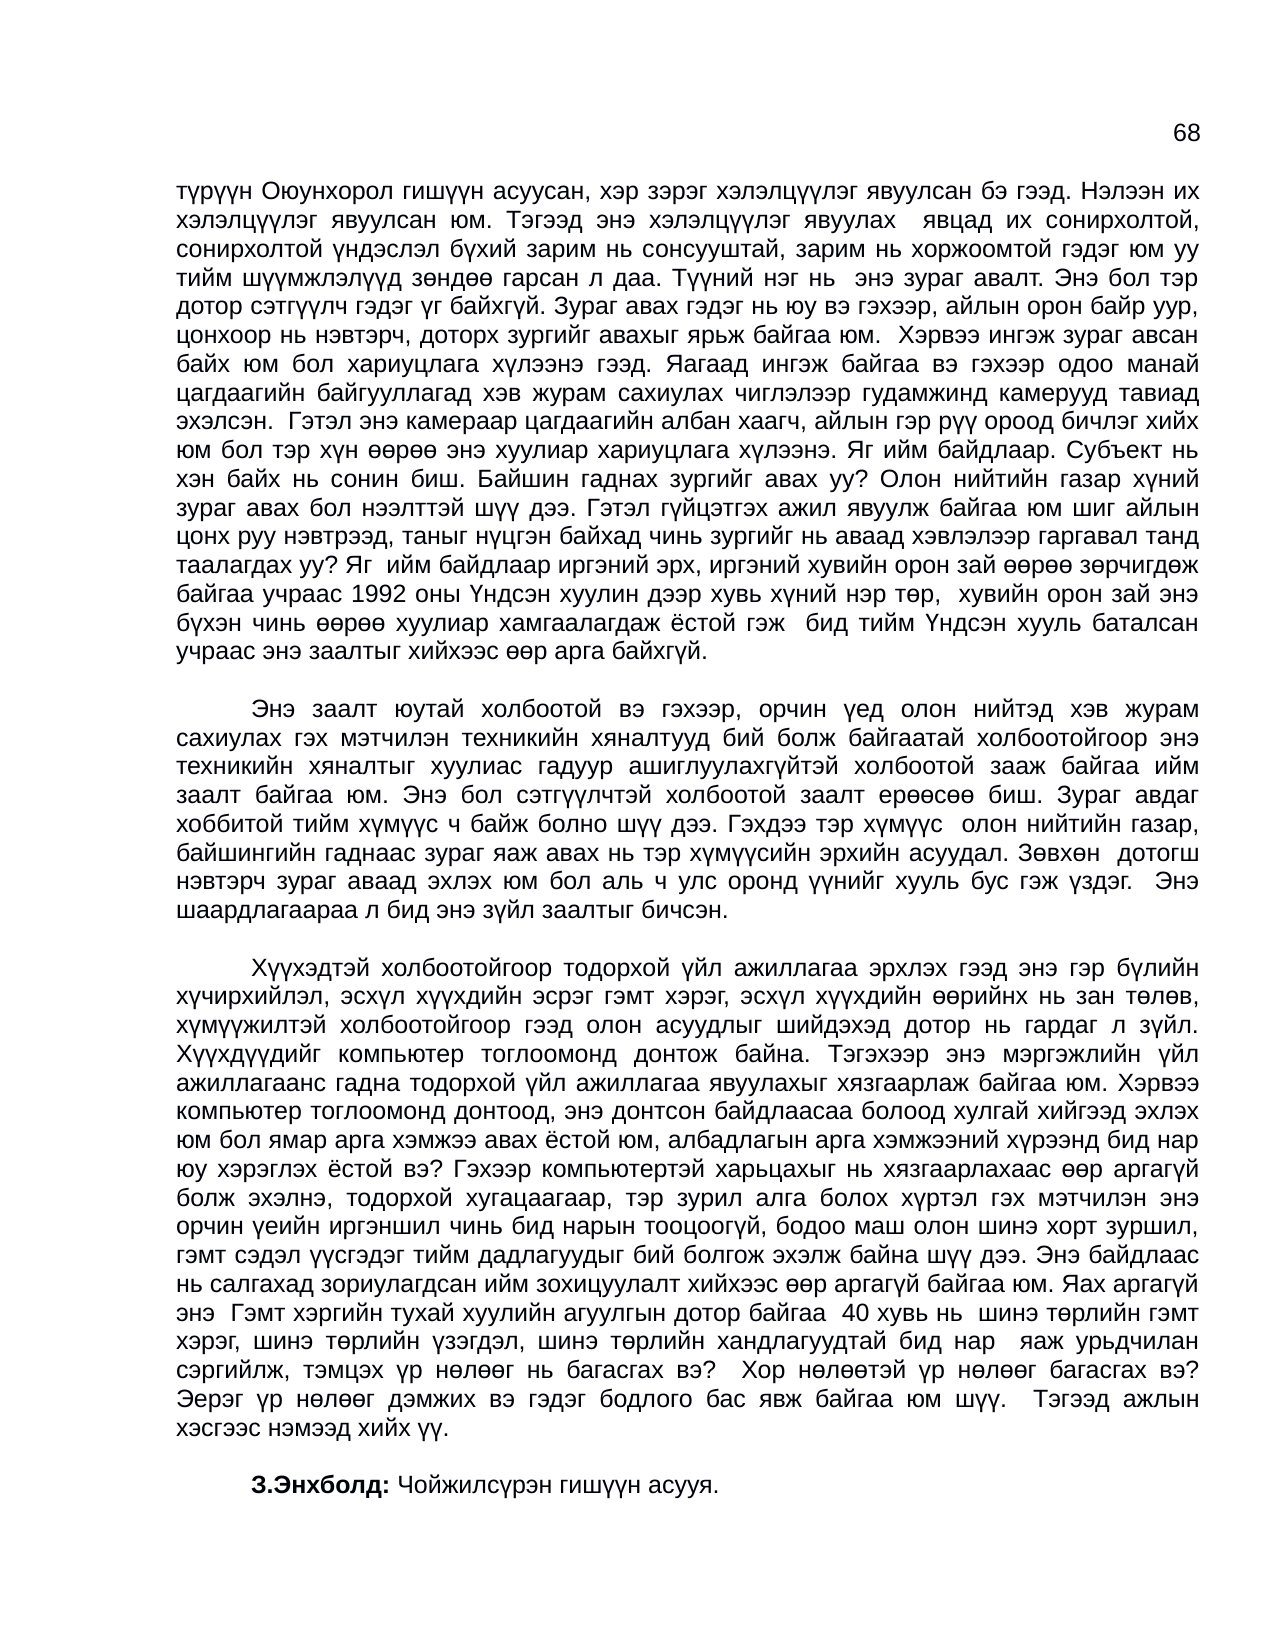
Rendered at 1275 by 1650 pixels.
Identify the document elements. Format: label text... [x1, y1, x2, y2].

text З.Энхболд: Чойжилсүрэн гишүүн асууя. [176, 1470, 1201, 1499]
text Хүүхэдтэй холбоотойгоор тодорхой үйл ажиллагаа эрхлэх гээд энэ гэр бүлийн хүчирхийлэл, эсхүл хүүхдийн эсрэг гэмт хэрэг, эсхүл хүүхдийн өөрийнх нь зан төлөв, хүмүүжилтэй холбоотойгоор гээд олон асуудлыг шийдэхэд дотор нь гардаг л зүйл. Хүүхдүүдийг компьютер тоглоомонд донтож байна. Тэгэхээр энэ мэргэжлийн үйл ажиллагаанс гадна тодорхой үйл ажиллагаа явуулахыг хязгаарлаж байгаа юм. Хэрвээ компьютер тоглоомонд донтоод, энэ донтсон байдлаасаа болоод хулгай хийгээд эхлэх юм бол ямар арга хэмжээ авах ёстой юм, албадлагын арга хэмжээний хүрээнд бид нар юу хэрэглэх ёстой вэ? Гэхээр компьютертэй харьцахыг нь хязгаарлахаас өөр аргагүй болж эхэлнэ, тодорхой хугацаагаар, тэр зурил алга болох хүртэл гэх мэтчилэн энэ орчин үеийн иргэншил чинь бид нарын тооцоогүй, бодоо маш олон шинэ хорт зуршил, гэмт сэдэл үүсгэдэг тийм дадлагуудыг бий болгож эхэлж байна шүү дээ. Энэ байдлаас нь салгахад зориулагдсан ийм зохицуулалт хийхээс өөр аргагүй байгаа юм. Яах аргагүй энэ Гэмт хэргийн тухай хуулийн агуулгын дотор байгаа 40 хувь нь шинэ төрлийн гэмт хэрэг, шинэ төрлийн үзэгдэл, шинэ төрлийн хандлагуудтай бид нар яаж урьдчилан сэргийлж, тэмцэх үр нөлөөг нь багасгах вэ? Хор нөлөөтэй үр нөлөөг багасгах вэ? Эерэг үр нөлөөг дэмжих вэ гэдэг бодлого бас явж байгаа юм шүү. Тэгээд ажлын хэсгээс нэмээд хийх үү. [176, 953, 1201, 1441]
text Энэ заалт юутай холбоотой вэ гэхээр, орчин үед олон нийтэд хэв журам сахиулах гэх мэтчилэн техникийн хяналтууд бий болж байгаатай холбоотойгоор энэ техникийн хяналтыг хуулиас гадуур ашиглуулахгүйтэй холбоотой зааж байгаа ийм заалт байгаа юм. Энэ бол сэтгүүлчтэй холбоотой заалт ерөөсөө биш. Зураг авдаг хоббитой тийм хүмүүс ч байж болно шүү дээ. Гэхдээ тэр хүмүүс олон нийтийн газар, байшингийн гаднаас зураг яаж авах нь тэр хүмүүсийн эрхийн асуудал. Зөвхөн дотогш нэвтэрч зураг аваад эхлэх юм бол аль ч улс оронд үүнийг хууль бус гэж үздэг. Энэ шаардлагаараа л бид энэ зүйл заалтыг бичсэн. [176, 694, 1201, 924]
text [176, 176, 1201, 665]
